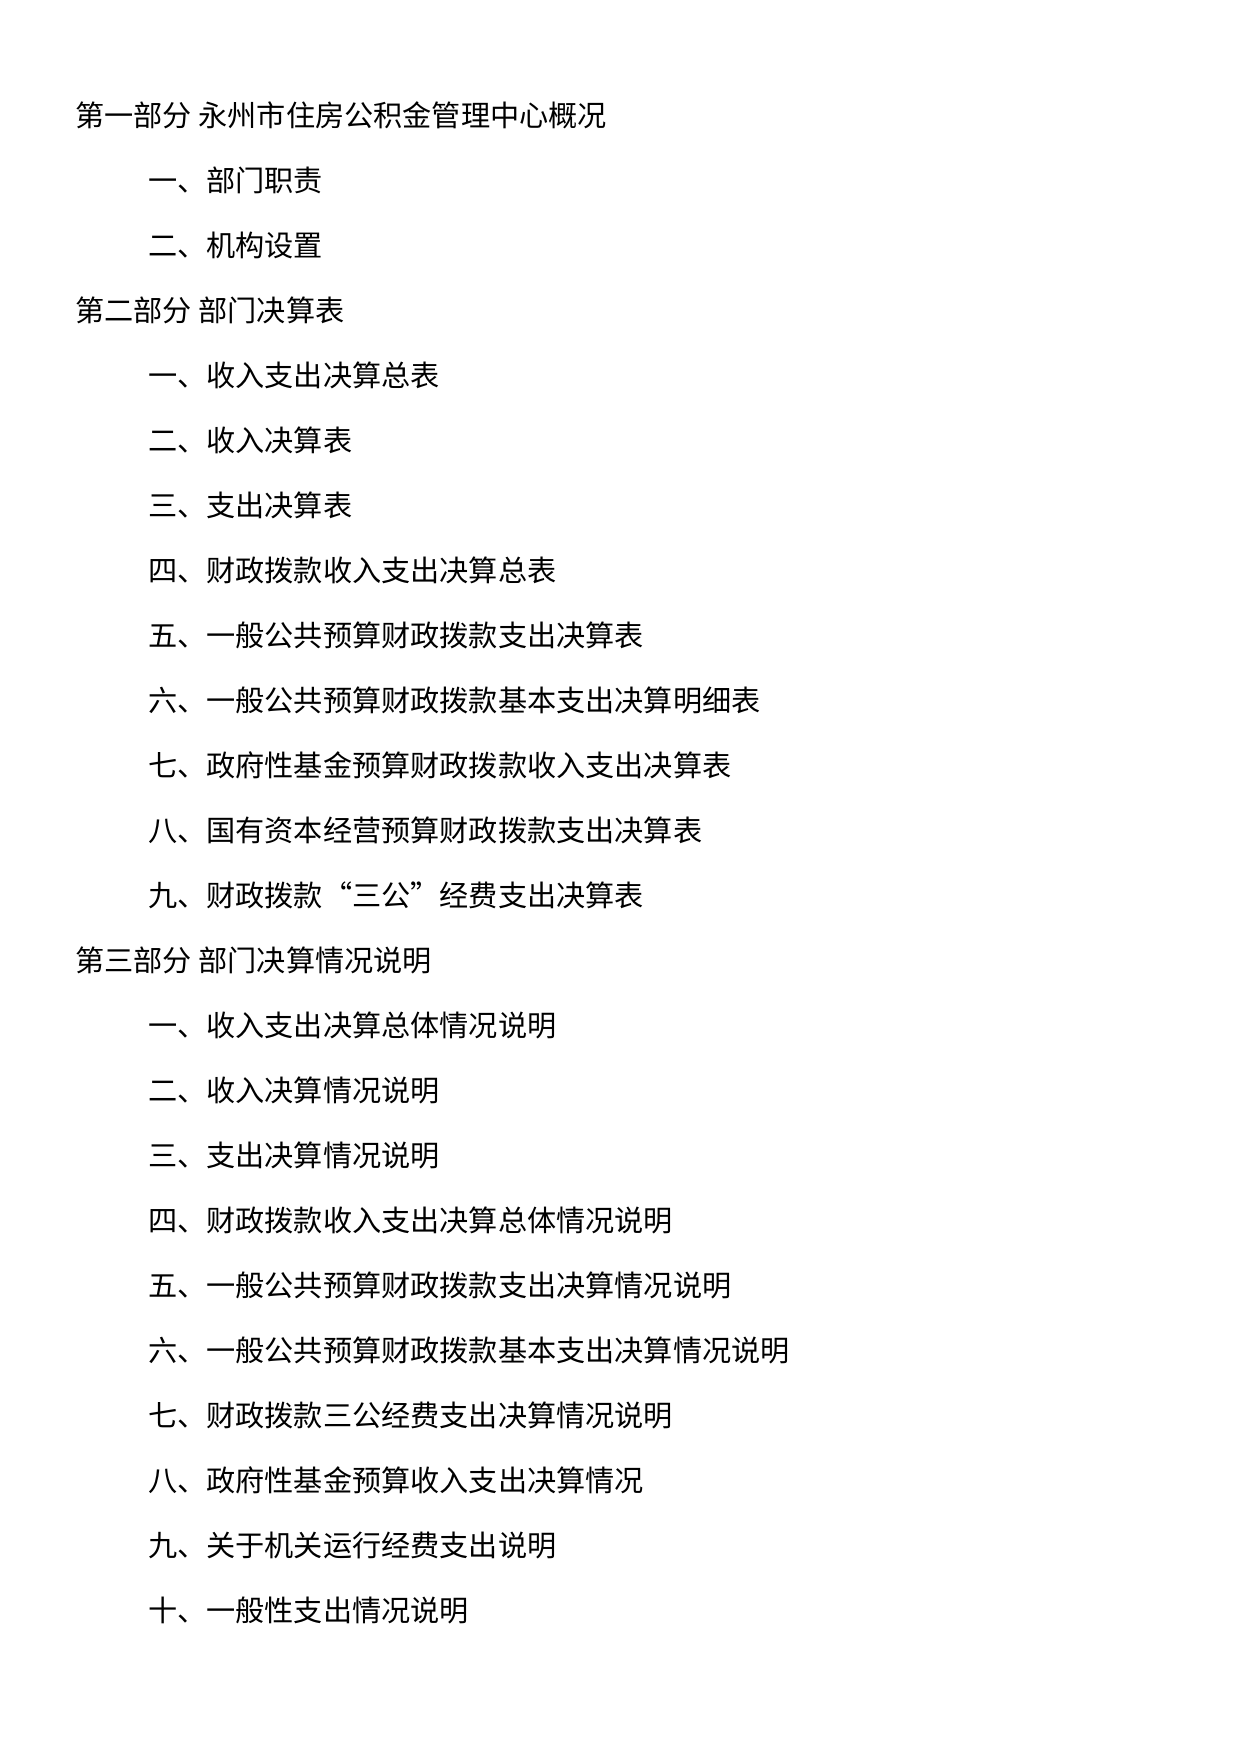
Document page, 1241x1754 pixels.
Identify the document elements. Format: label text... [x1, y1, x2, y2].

text 一、部门职责 [75, 146, 1165, 211]
text 五、一般公共预算财政拨款支出决算情况说明 [75, 1251, 1165, 1316]
text 八、国有资本经营预算财政拨款支出决算表 [75, 796, 1165, 861]
text 三、支出决算表 [75, 471, 1165, 536]
text 第三部分 部门决算情况说明 [75, 926, 1165, 991]
text 五、一般公共预算财政拨款支出决算表 [75, 601, 1165, 666]
text 七、财政拨款三公经费支出决算情况说明 [75, 1381, 1165, 1446]
text 二、收入决算情况说明 [75, 1056, 1165, 1121]
text 一、收入支出决算总体情况说明 [75, 991, 1165, 1056]
text 九、关于机关运行经费支出说明 [75, 1511, 1165, 1576]
text 四、财政拨款收入支出决算总体情况说明 [75, 1186, 1165, 1251]
text 四、财政拨款收入支出决算总表 [75, 536, 1165, 601]
text 二、机构设置 [75, 211, 1165, 276]
text 一、收入支出决算总表 [75, 341, 1165, 406]
text 第二部分 部门决算表 [75, 276, 1165, 341]
text 十、一般性支出情况说明 [75, 1576, 1165, 1641]
text 三、支出决算情况说明 [75, 1121, 1165, 1186]
text 六、一般公共预算财政拨款基本支出决算明细表 [75, 666, 1165, 731]
text 七、政府性基金预算财政拨款收入支出决算表 [75, 731, 1165, 796]
text 八、政府性基金预算收入支出决算情况 [75, 1446, 1165, 1511]
text 九、财政拨款“三公”经费支出决算表 [75, 861, 1165, 926]
text 第一部分 永州市住房公积金管理中心概况 [75, 81, 1165, 146]
text 二、收入决算表 [75, 406, 1165, 471]
text 六、一般公共预算财政拨款基本支出决算情况说明 [75, 1316, 1165, 1381]
